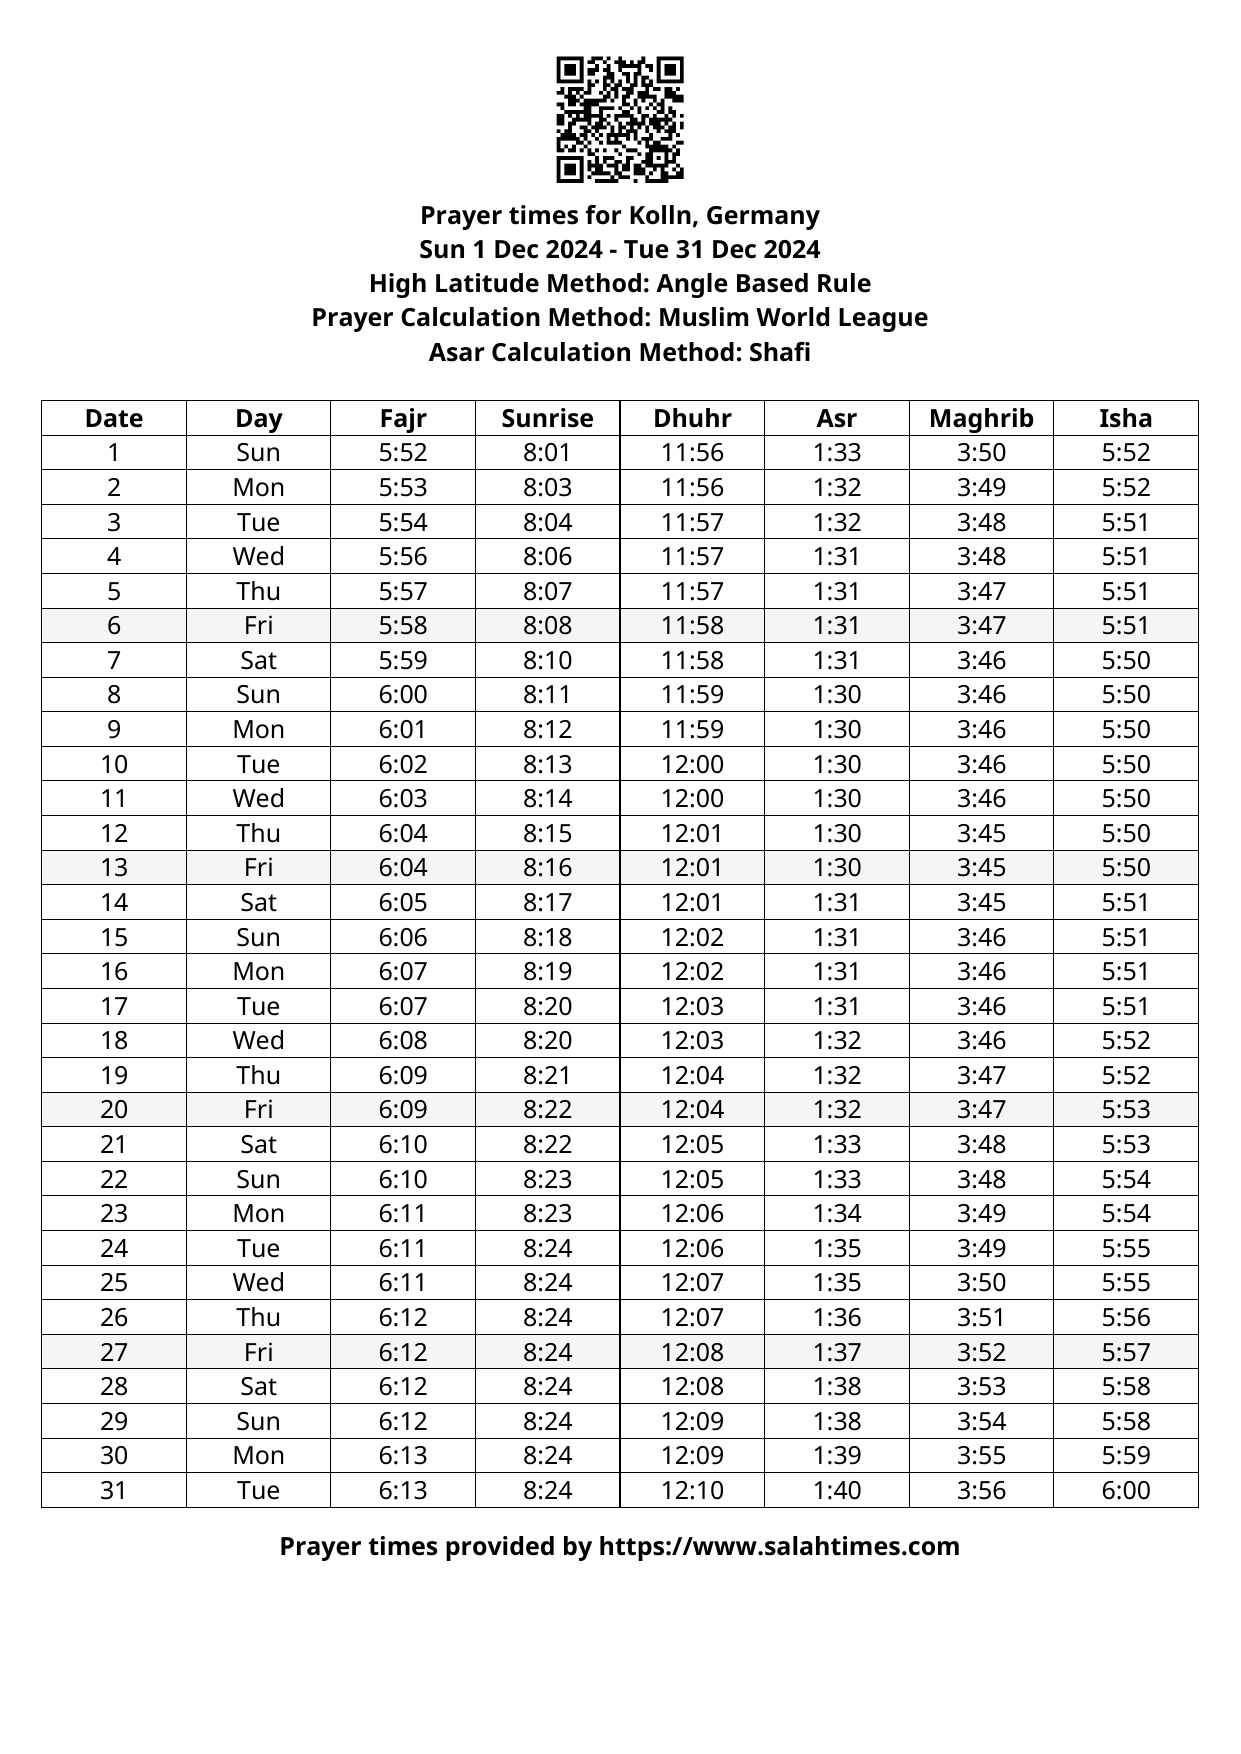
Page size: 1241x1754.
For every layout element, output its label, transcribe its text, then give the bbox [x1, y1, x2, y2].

table_cell 1:36 [765, 1300, 909, 1334]
table_cell 5:50 [1054, 781, 1198, 815]
table_cell 1:34 [765, 1196, 909, 1230]
table_cell 12:09 [621, 1404, 764, 1437]
table_cell 3:46 [910, 781, 1053, 815]
table_cell 12:04 [621, 1058, 764, 1092]
table_cell 5:55 [1054, 1266, 1198, 1299]
table_cell Tue [187, 989, 330, 1022]
table_cell 3:46 [910, 643, 1053, 677]
table_cell Wed [187, 781, 330, 815]
table_cell 3:46 [910, 920, 1053, 953]
table_cell 1:30 [765, 851, 909, 884]
table_cell 7 [42, 643, 186, 677]
table_cell 8:08 [476, 609, 619, 642]
table_cell 5:59 [1054, 1439, 1198, 1472]
table_cell Fri [187, 609, 330, 642]
table_cell 1:30 [765, 747, 909, 780]
table_cell 6:05 [331, 885, 475, 919]
table_cell 27 [42, 1335, 186, 1368]
table_cell 8:11 [476, 678, 619, 711]
table_cell 1:33 [765, 1127, 909, 1161]
table_cell 5:52 [1054, 470, 1198, 504]
table_cell 3:53 [910, 1369, 1053, 1403]
table_cell 6:11 [331, 1196, 475, 1230]
table_cell 3:51 [910, 1300, 1053, 1334]
table_cell 5:56 [331, 539, 475, 573]
table_cell 12:00 [621, 781, 764, 815]
table_header Asr [765, 401, 909, 434]
table_cell 8:17 [476, 885, 619, 919]
table_cell 12:00 [621, 747, 764, 780]
table_cell 1:31 [765, 954, 909, 988]
table_cell Sat [187, 1127, 330, 1161]
table_cell 5:52 [331, 436, 475, 469]
table_cell 5:59 [331, 643, 475, 677]
table_cell 5:50 [1054, 643, 1198, 677]
table_cell 12:03 [621, 1024, 764, 1057]
table_cell 6:07 [331, 954, 475, 988]
table_cell 20 [42, 1093, 186, 1126]
table_cell 8:23 [476, 1196, 619, 1230]
table_cell Wed [187, 1024, 330, 1057]
table_cell 3:48 [910, 505, 1053, 538]
table_cell 3:45 [910, 851, 1053, 884]
table_cell 5:50 [1054, 747, 1198, 780]
table_cell Sun [187, 1404, 330, 1437]
table_cell 12:10 [621, 1473, 764, 1507]
table_cell 12:01 [621, 851, 764, 884]
table_cell 1:30 [765, 678, 909, 711]
table_cell 5:51 [1054, 505, 1198, 538]
table_cell Sat [187, 1369, 330, 1403]
table_cell 5:51 [1054, 954, 1198, 988]
table_cell 6:02 [331, 747, 475, 780]
table_cell 3:46 [910, 954, 1053, 988]
table_cell 3:50 [910, 1266, 1053, 1299]
table_cell 5:53 [1054, 1093, 1198, 1126]
table_cell 3:47 [910, 1058, 1053, 1092]
table_cell 8:24 [476, 1266, 619, 1299]
table_cell 12:05 [621, 1162, 764, 1195]
table_header Date [42, 401, 186, 434]
table_cell 8:10 [476, 643, 619, 677]
table_cell 8:07 [476, 574, 619, 607]
table_cell 1:30 [765, 816, 909, 849]
table_cell 1:33 [765, 1162, 909, 1195]
table_cell 1 [42, 436, 186, 469]
table_cell 3:45 [910, 885, 1053, 919]
table_header Dhuhr [621, 401, 764, 434]
table_cell 12:08 [621, 1335, 764, 1368]
table_cell 8:20 [476, 1024, 619, 1057]
table_cell 5:51 [1054, 574, 1198, 607]
table_cell Sun [187, 920, 330, 953]
table_cell 1:31 [765, 885, 909, 919]
table_cell 5:58 [1054, 1404, 1198, 1437]
table_cell 3:47 [910, 574, 1053, 607]
table_cell Fri [187, 1093, 330, 1126]
table_cell 12:07 [621, 1300, 764, 1334]
table_cell 12:02 [621, 920, 764, 953]
table_cell 3:46 [910, 747, 1053, 780]
table_cell 3:50 [910, 436, 1053, 469]
table_cell 1:31 [765, 643, 909, 677]
table_cell 5:51 [1054, 539, 1198, 573]
table_header Isha [1054, 401, 1198, 434]
table_cell 21 [42, 1127, 186, 1161]
table_cell 5:52 [1054, 1024, 1198, 1057]
table_cell 22 [42, 1162, 186, 1195]
table_cell 17 [42, 989, 186, 1022]
table_cell 12:04 [621, 1093, 764, 1126]
table_cell 24 [42, 1231, 186, 1264]
table_cell 3 [42, 505, 186, 538]
table_cell 5:54 [331, 505, 475, 538]
table_cell 9 [42, 712, 186, 746]
table_cell 8:21 [476, 1058, 619, 1092]
table_cell 6:04 [331, 851, 475, 884]
table_cell 1:31 [765, 574, 909, 607]
table_cell 3:48 [910, 539, 1053, 573]
table_cell 6:01 [331, 712, 475, 746]
table_cell 11 [42, 781, 186, 815]
text Asar Calculation Method: Shafi [42, 334, 1198, 368]
table_cell 3:47 [910, 609, 1053, 642]
table_cell 3:55 [910, 1439, 1053, 1472]
table_cell Mon [187, 470, 330, 504]
table_cell 11:57 [621, 574, 764, 607]
table_cell 5:51 [1054, 920, 1198, 953]
table_cell 1:33 [765, 436, 909, 469]
table_cell 6:00 [1054, 1473, 1198, 1507]
table_cell 12:09 [621, 1439, 764, 1472]
table_cell Sun [187, 1162, 330, 1195]
table_cell 5:54 [1054, 1196, 1198, 1230]
table_cell 11:58 [621, 643, 764, 677]
table_cell 12:03 [621, 989, 764, 1022]
table_cell 5:51 [1054, 885, 1198, 919]
table_cell 6:10 [331, 1162, 475, 1195]
table_cell 3:46 [910, 1024, 1053, 1057]
table_cell 12 [42, 816, 186, 849]
table_cell 28 [42, 1369, 186, 1403]
table_cell 8:22 [476, 1093, 619, 1126]
table_cell Sun [187, 678, 330, 711]
table_cell 1:30 [765, 712, 909, 746]
table_cell 3:48 [910, 1127, 1053, 1161]
table_cell 8:24 [476, 1439, 619, 1472]
table_cell 1:40 [765, 1473, 909, 1507]
table_cell 5:53 [1054, 1127, 1198, 1161]
text Sun 1 Dec 2024 - Tue 31 Dec 2024 [42, 232, 1198, 266]
table_cell 8:01 [476, 436, 619, 469]
table_cell 12:01 [621, 816, 764, 849]
table_cell 1:32 [765, 505, 909, 538]
table_cell 6:07 [331, 989, 475, 1022]
table_cell 8:16 [476, 851, 619, 884]
table_cell Fri [187, 851, 330, 884]
table_cell 6:12 [331, 1335, 475, 1368]
table_cell 1:31 [765, 539, 909, 573]
table_cell Thu [187, 1300, 330, 1334]
table_cell 30 [42, 1439, 186, 1472]
table_cell 1:32 [765, 1024, 909, 1057]
table_cell 12:05 [621, 1127, 764, 1161]
table_cell 12:02 [621, 954, 764, 988]
table_cell 11:57 [621, 505, 764, 538]
table_cell 6:11 [331, 1231, 475, 1264]
table_cell 3:49 [910, 470, 1053, 504]
table_header Sunrise [476, 401, 619, 434]
table_cell 5:52 [1054, 436, 1198, 469]
text Prayer times for Kolln, Germany [42, 198, 1198, 232]
table_cell 14 [42, 885, 186, 919]
table_cell 8:04 [476, 505, 619, 538]
table_cell 5 [42, 574, 186, 607]
table_cell 5:50 [1054, 816, 1198, 849]
table_cell 15 [42, 920, 186, 953]
table_cell 12:01 [621, 885, 764, 919]
table_cell Thu [187, 574, 330, 607]
table_cell 5:57 [331, 574, 475, 607]
table_cell 3:56 [910, 1473, 1053, 1507]
table_cell 8:24 [476, 1300, 619, 1334]
table_cell Tue [187, 1473, 330, 1507]
table_cell 1:38 [765, 1404, 909, 1437]
table_cell 31 [42, 1473, 186, 1507]
table_cell 16 [42, 954, 186, 988]
table_cell 6:00 [331, 678, 475, 711]
table_cell 3:46 [910, 678, 1053, 711]
table_cell 8:18 [476, 920, 619, 953]
table_cell 5:52 [1054, 1058, 1198, 1092]
table_cell 1:35 [765, 1266, 909, 1299]
table_cell 5:56 [1054, 1300, 1198, 1334]
table_cell 1:39 [765, 1439, 909, 1472]
table_cell 23 [42, 1196, 186, 1230]
table_cell 6:12 [331, 1300, 475, 1334]
table_cell 26 [42, 1300, 186, 1334]
table_cell 8:20 [476, 989, 619, 1022]
table_cell Tue [187, 1231, 330, 1264]
table_cell 8:24 [476, 1473, 619, 1507]
table_cell 13 [42, 851, 186, 884]
table_cell 5:50 [1054, 678, 1198, 711]
table_cell 5:57 [1054, 1335, 1198, 1368]
table_cell 1:31 [765, 920, 909, 953]
table_cell 1:31 [765, 989, 909, 1022]
table_cell 8:24 [476, 1231, 619, 1264]
table_cell 3:49 [910, 1196, 1053, 1230]
table_cell 11:58 [621, 609, 764, 642]
table_cell 6:09 [331, 1093, 475, 1126]
table_cell 6:12 [331, 1404, 475, 1437]
table_header Maghrib [910, 401, 1053, 434]
table_cell 8:24 [476, 1335, 619, 1368]
table_cell Sat [187, 643, 330, 677]
table_cell 8:22 [476, 1127, 619, 1161]
table_cell 11:57 [621, 539, 764, 573]
table_cell 5:55 [1054, 1231, 1198, 1264]
text Prayer times provided by https://www.salahtimes.com [42, 1528, 1198, 1563]
table_cell Fri [187, 1335, 330, 1368]
table_cell 5:51 [1054, 989, 1198, 1022]
table_cell 3:46 [910, 712, 1053, 746]
table_cell Mon [187, 1439, 330, 1472]
table_cell 3:47 [910, 1093, 1053, 1126]
table_cell 6:03 [331, 781, 475, 815]
table_cell 11:59 [621, 678, 764, 711]
table_cell 1:32 [765, 470, 909, 504]
picture [542, 41, 699, 198]
table_cell 1:30 [765, 781, 909, 815]
table_cell Mon [187, 954, 330, 988]
table_cell 8:14 [476, 781, 619, 815]
table_cell 6:12 [331, 1369, 475, 1403]
table_cell 3:46 [910, 989, 1053, 1022]
table_cell 6 [42, 609, 186, 642]
text High Latitude Method: Angle Based Rule [42, 266, 1198, 300]
table_cell 8:13 [476, 747, 619, 780]
table_cell 19 [42, 1058, 186, 1092]
table_cell 1:38 [765, 1369, 909, 1403]
table_cell 6:10 [331, 1127, 475, 1161]
table_cell 8:12 [476, 712, 619, 746]
table_cell Tue [187, 505, 330, 538]
table_cell 5:58 [331, 609, 475, 642]
table_cell 4 [42, 539, 186, 573]
table_cell 1:32 [765, 1058, 909, 1092]
table_cell Sun [187, 436, 330, 469]
table_cell 3:45 [910, 816, 1053, 849]
table_cell 6:08 [331, 1024, 475, 1057]
table_header Fajr [331, 401, 475, 434]
table_cell 12:08 [621, 1369, 764, 1403]
table_cell 5:53 [331, 470, 475, 504]
table_cell 6:11 [331, 1266, 475, 1299]
table_cell 12:07 [621, 1266, 764, 1299]
table_cell 11:59 [621, 712, 764, 746]
table_cell 8:24 [476, 1404, 619, 1437]
table_cell 8 [42, 678, 186, 711]
table_cell Mon [187, 1196, 330, 1230]
table_cell 3:52 [910, 1335, 1053, 1368]
table_cell 1:31 [765, 609, 909, 642]
table_cell 6:13 [331, 1439, 475, 1472]
table_cell Wed [187, 1266, 330, 1299]
table_cell Sat [187, 885, 330, 919]
table_cell 8:24 [476, 1369, 619, 1403]
table_cell 11:56 [621, 470, 764, 504]
table_cell 8:03 [476, 470, 619, 504]
table_cell 1:37 [765, 1335, 909, 1368]
table_cell 10 [42, 747, 186, 780]
table_cell 6:13 [331, 1473, 475, 1507]
table_cell 12:06 [621, 1231, 764, 1264]
table_cell 1:35 [765, 1231, 909, 1264]
text Prayer Calculation Method: Muslim World League [42, 300, 1198, 334]
table_cell 3:48 [910, 1162, 1053, 1195]
table_cell 8:19 [476, 954, 619, 988]
table_cell 29 [42, 1404, 186, 1437]
table_cell 2 [42, 470, 186, 504]
table_cell Tue [187, 747, 330, 780]
table_cell 18 [42, 1024, 186, 1057]
table_cell 3:54 [910, 1404, 1053, 1437]
table_cell 3:49 [910, 1231, 1053, 1264]
table_cell Thu [187, 816, 330, 849]
table_cell 1:32 [765, 1093, 909, 1126]
table_cell Wed [187, 539, 330, 573]
table_cell 5:54 [1054, 1162, 1198, 1195]
table_cell 11:56 [621, 436, 764, 469]
table_cell 6:06 [331, 920, 475, 953]
table_cell 5:50 [1054, 851, 1198, 884]
table_cell 6:09 [331, 1058, 475, 1092]
table_cell 6:04 [331, 816, 475, 849]
table_cell 5:50 [1054, 712, 1198, 746]
table_cell 5:58 [1054, 1369, 1198, 1403]
table_cell 8:15 [476, 816, 619, 849]
table_cell 5:51 [1054, 609, 1198, 642]
table_cell 25 [42, 1266, 186, 1299]
table_cell 8:06 [476, 539, 619, 573]
table_cell 12:06 [621, 1196, 764, 1230]
table_cell 8:23 [476, 1162, 619, 1195]
table_cell Mon [187, 712, 330, 746]
table_header Day [187, 401, 330, 434]
table_cell Thu [187, 1058, 330, 1092]
